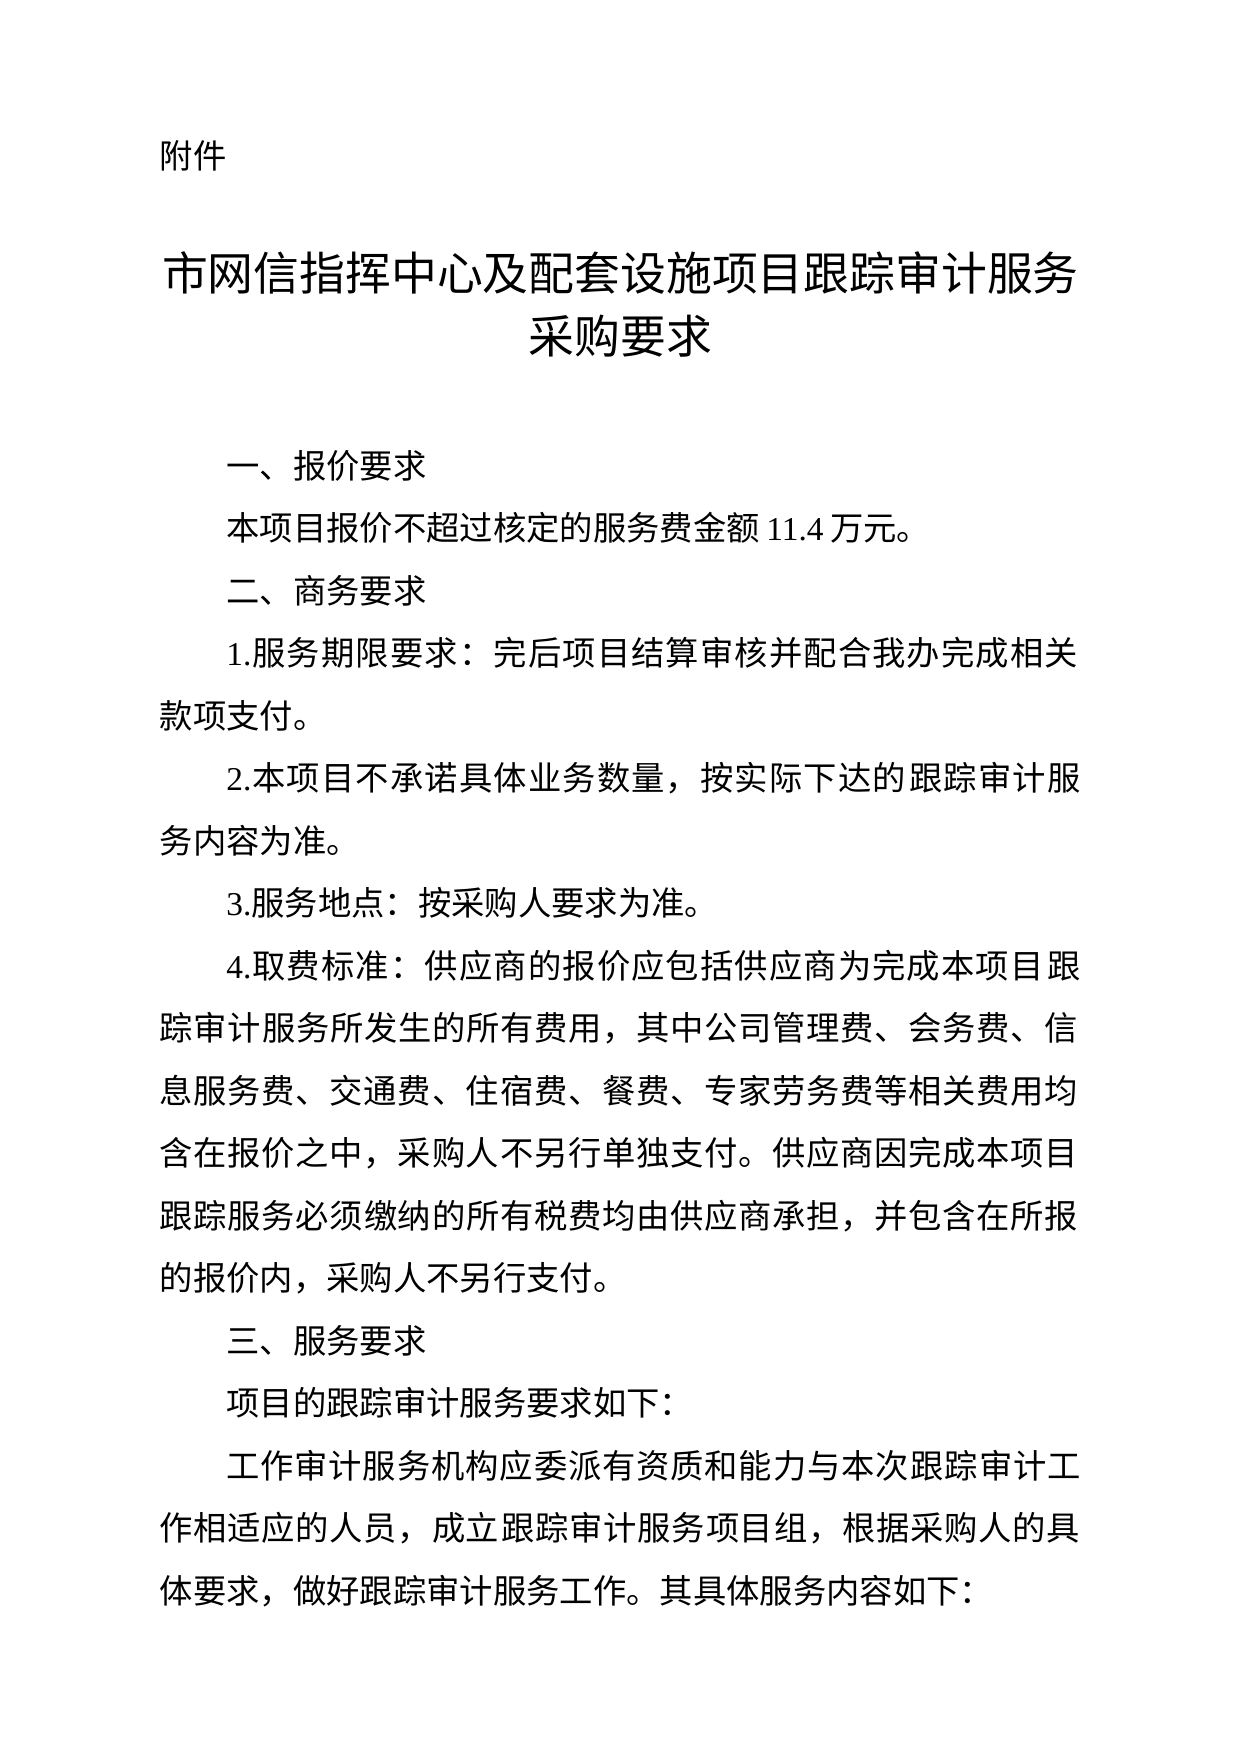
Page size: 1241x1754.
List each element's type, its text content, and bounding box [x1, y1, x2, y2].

text 三、服务要求 [159, 1303, 1081, 1366]
text 附件 [159, 130, 1081, 178]
subtitle 采购要求 [159, 303, 1081, 366]
text 工作审计服务机构应委派有资质和能力与本次跟踪审计工作相适应的人员，成立跟踪审计服务项目组，根据采购人的具体要求，做好跟踪审计服务工作。其具体服务内容如下： [159, 1428, 1081, 1616]
text 二、商务要求 [159, 553, 1081, 616]
text 1.服务期限要求：完后项目结算审核并配合我办完成相关款项支付。 [159, 616, 1081, 741]
text 一、报价要求 [159, 428, 1081, 491]
text 4.取费标准：供应商的报价应包括供应商为完成本项目跟踪审计服务所发生的所有费用，其中公司管理费、会务费、信息服务费、交通费、住宿费、餐费、专家劳务费等相关费用均含在报价之中，采购人不另行单独支付。供应商因完成本项目跟踪服务必须缴纳的所有税费均由供应商承担，并包含在所报的报价内，采购人不另行支付。 [159, 928, 1081, 1303]
text 项目的跟踪审计服务要求如下： [159, 1366, 1081, 1428]
text 3.服务地点：按采购人要求为准。 [159, 866, 1081, 928]
subtitle 市网信指挥中心及配套设施项目跟踪审计服务 [159, 241, 1081, 303]
text 2.本项目不承诺具体业务数量，按实际下达的跟踪审计服务内容为准。 [159, 741, 1081, 866]
text 本项目报价不超过核定的服务费金额11.4万元。 [159, 491, 1081, 553]
